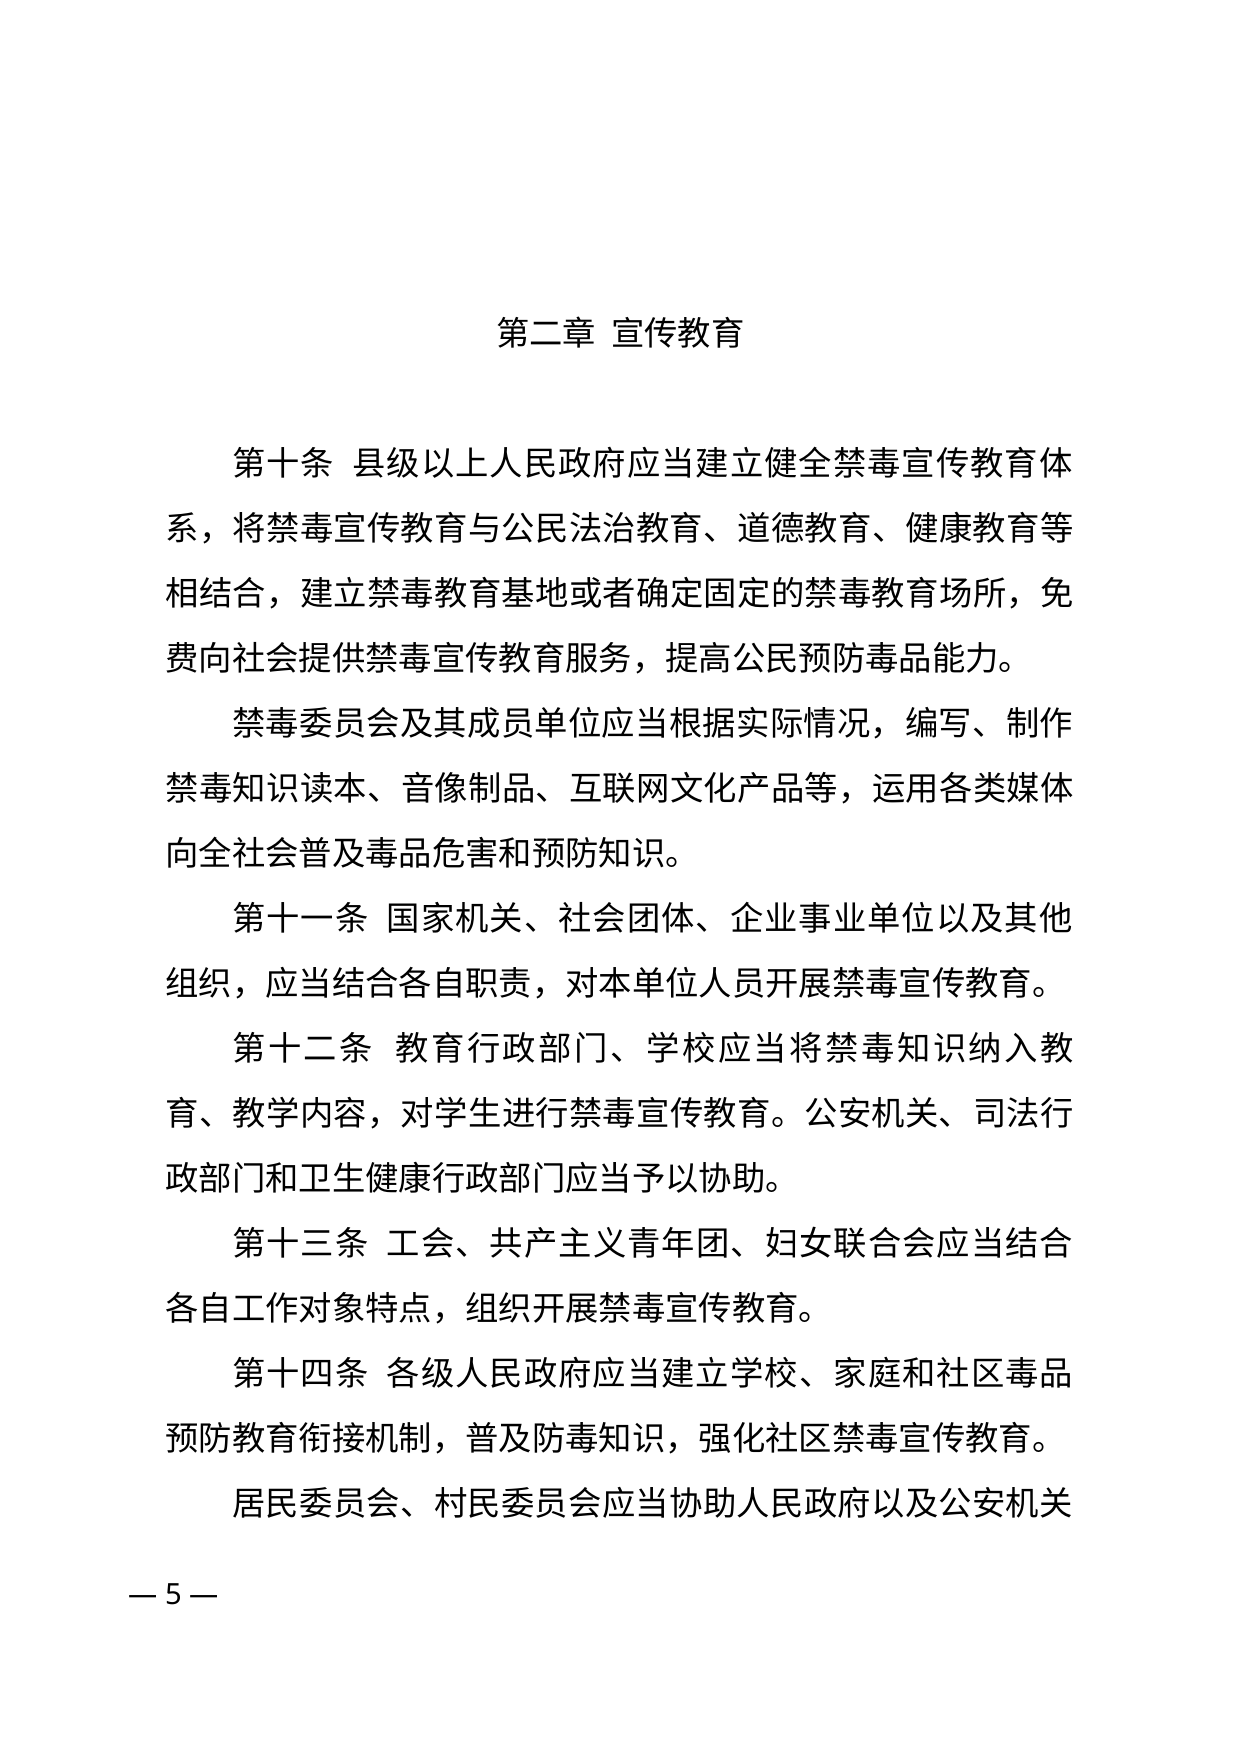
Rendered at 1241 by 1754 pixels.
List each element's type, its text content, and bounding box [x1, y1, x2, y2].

text 第二章 宣传教育 [165, 298, 1075, 363]
text 第十条 县级以上人民政府应当建立健全禁毒宣传教育体系，将禁毒宣传教育与公民法治教育、道德教育、健康教育等相结合，建立禁毒教育基地或者确定固定的禁毒教育场所，免费向社会提供禁毒宣传教育服务，提高公民预防毒品能力。 [165, 428, 1075, 688]
text 第十二条 教育行政部门、学校应当将禁毒知识纳入教育、教学内容，对学生进行禁毒宣传教育。公安机关、司法行政部门和卫生健康行政部门应当予以协助。 [165, 1013, 1075, 1208]
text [165, 1468, 1075, 1533]
text 第十四条 各级人民政府应当建立学校、家庭和社区毒品预防教育衔接机制，普及防毒知识，强化社区禁毒宣传教育。 [165, 1338, 1075, 1468]
text 第十一条 国家机关、社会团体、企业事业单位以及其他组织，应当结合各自职责，对本单位人员开展禁毒宣传教育。 [165, 883, 1075, 1013]
text 第十三条 工会、共产主义青年团、妇女联合会应当结合各自工作对象特点，组织开展禁毒宣传教育。 [165, 1208, 1075, 1338]
text 禁毒委员会及其成员单位应当根据实际情况，编写、制作禁毒知识读本、音像制品、互联网文化产品等，运用各类媒体向全社会普及毒品危害和预防知识。 [165, 688, 1075, 883]
